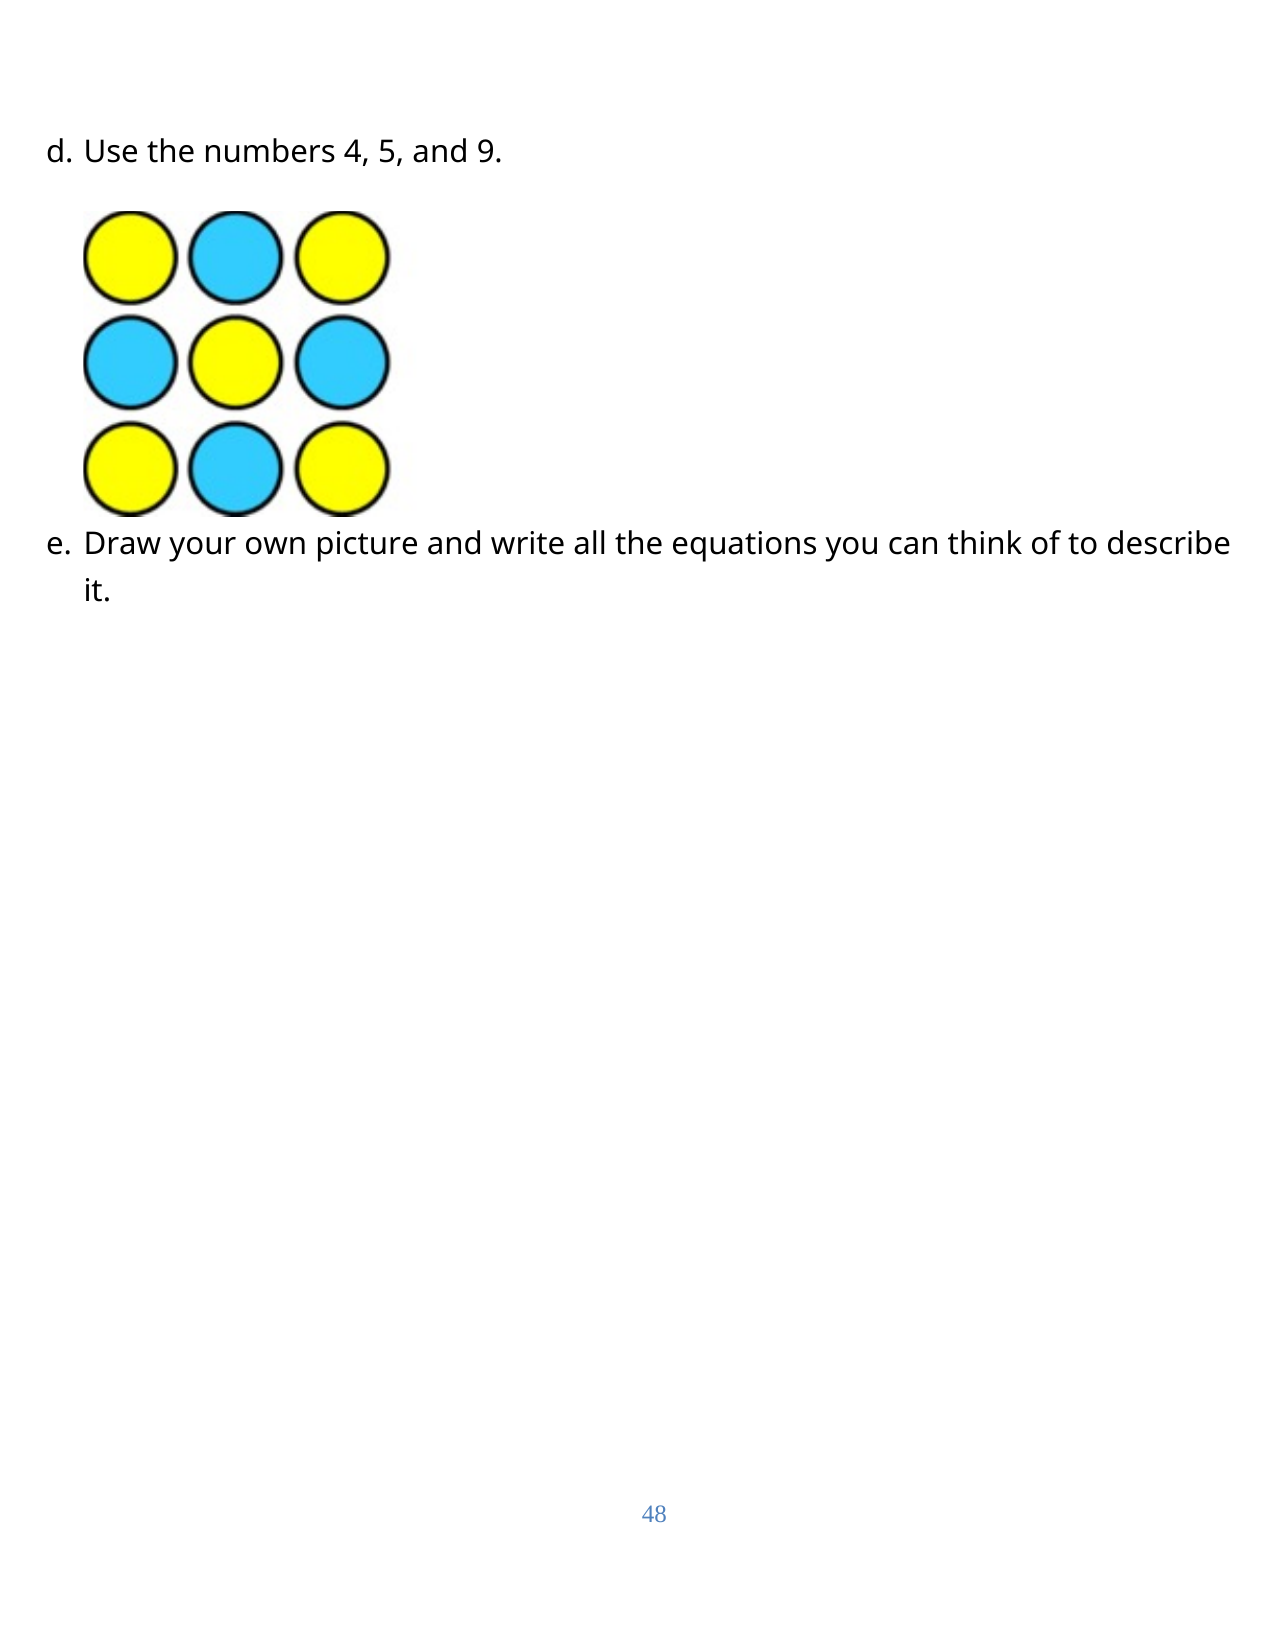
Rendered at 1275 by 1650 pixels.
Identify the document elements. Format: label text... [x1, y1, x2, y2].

list Use the numbers 4, 5, and 9. [46, 125, 1244, 172]
picture [83, 211, 917, 517]
list Draw your own picture and write all the equations you can think of to describe it. [46, 517, 1244, 611]
